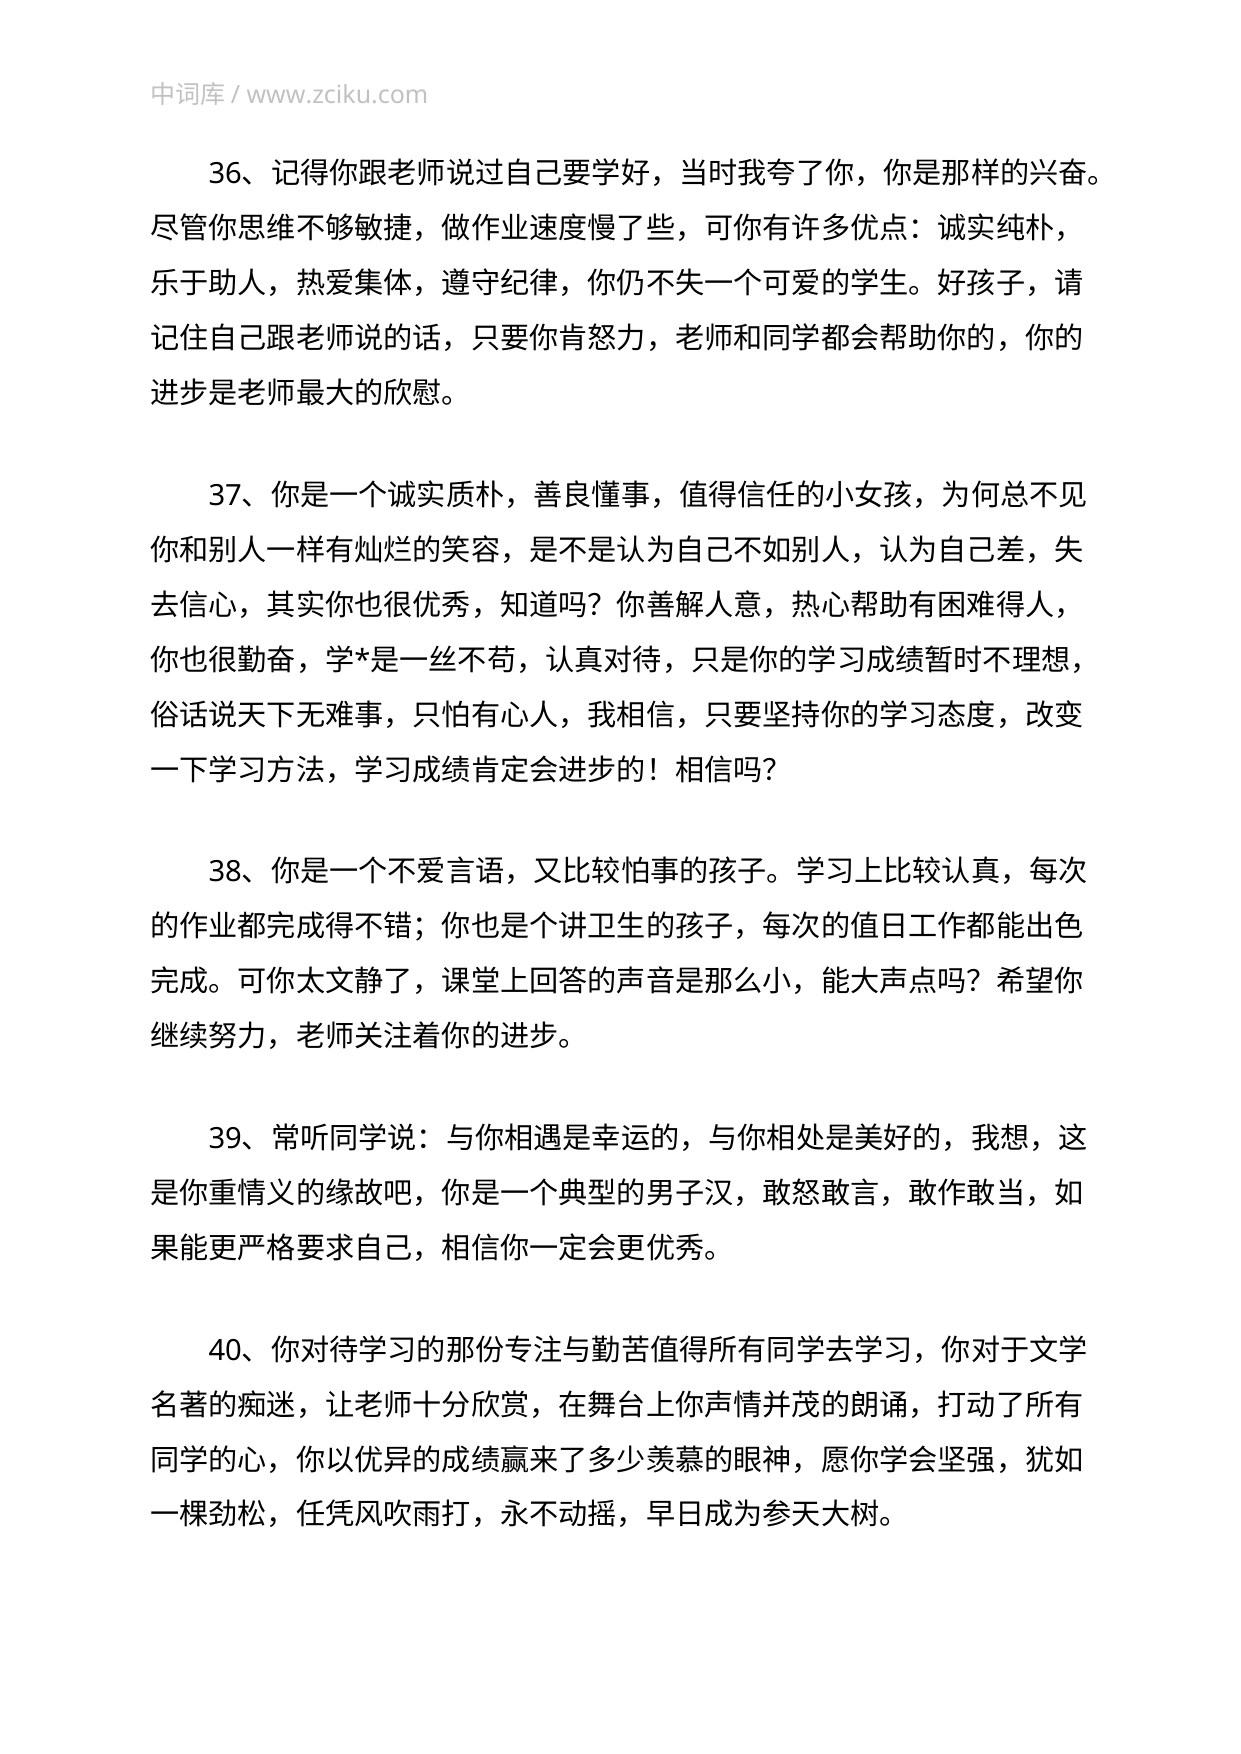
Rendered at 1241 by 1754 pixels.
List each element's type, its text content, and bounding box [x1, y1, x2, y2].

text 37、你是一个诚实质朴，善良懂事，值得信任的小女孩，为何总不见你和别人一样有灿烂的笑容，是不是认为自己不如别人，认为自己差，失去信心，其实你也很优秀，知道吗？你善解人意，热心帮助有困难得人，你也很勤奋，学*是一丝不苟，认真对待，只是你的学习成绩暂时不理想，俗话说天下无难事，只怕有心人，我相信，只要坚持你的学习态度，改变一下学习方法，学习成绩肯定会进步的！相信吗？ [150, 471, 1090, 788]
text 40、你对待学习的那份专注与勤苦值得所有同学去学习，你对于文学名著的痴迷，让老师十分欣赏，在舞台上你声情并茂的朗诵，打动了所有同学的心，你以优异的成绩赢来了多少羡慕的眼神，愿你学会坚强，犹如一棵劲松，任凭风吹雨打，永不动摇，早日成为参天大树。 [150, 1326, 1090, 1533]
text 38、你是一个不爱言语，又比较怕事的孩子。学习上比较认真，每次的作业都完成得不错；你也是个讲卫生的孩子，每次的值日工作都能出色完成。可你太文静了，课堂上回答的声音是那么小，能大声点吗？希望你继续努力，老师关注着你的进步。 [150, 848, 1090, 1055]
text 39、常听同学说：与你相遇是幸运的，与你相处是美好的，我想，这是你重情义的缘故吧，你是一个典型的男子汉，敢怒敢言，敢作敢当，如果能更严格要求自己，相信你一定会更优秀。 [150, 1114, 1090, 1267]
text 36、记得你跟老师说过自己要学好，当时我夸了你，你是那样的兴奋。尽管你思维不够敏捷，做作业速度慢了些，可你有许多优点：诚实纯朴，乐于助人，热爱集体，遵守纪律，你仍不失一个可爱的学生。好孩子，请记住自己跟老师说的话，只要你肯怒力，老师和同学都会帮助你的，你的进步是老师最大的欣慰。 [150, 150, 1090, 412]
